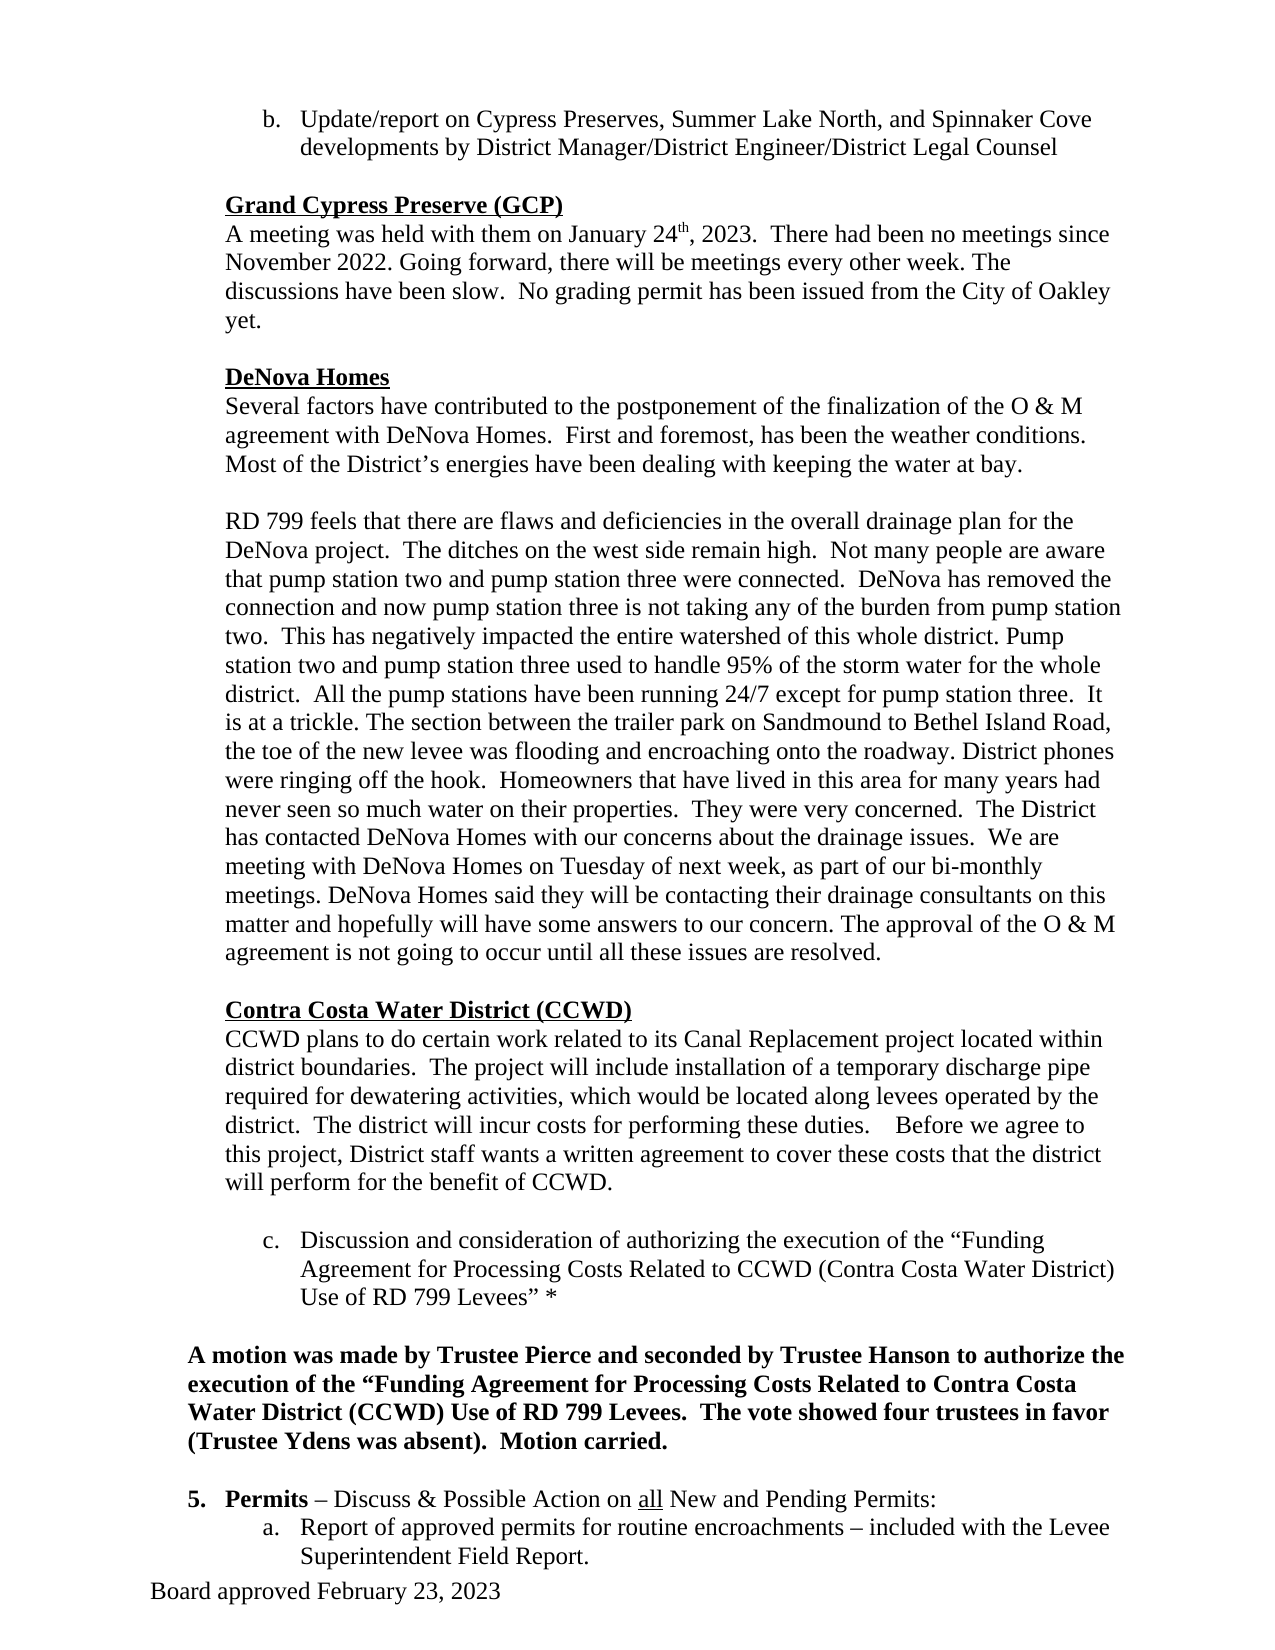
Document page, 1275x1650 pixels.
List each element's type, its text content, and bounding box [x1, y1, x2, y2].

text CCWD plans to do certain work related to its Canal Replacement project located within district boundaries. The project will include installation of a temporary discharge pipe required for dewatering activities, which would be located along levees operated by the district. The district will incur costs for performing these duties. Before we agree to this project, District staff wants a written agreement to cover these costs that the district will perform for the benefit of CCWD. [225, 1024, 1125, 1196]
text Contra Costa Water District (CCWD) [225, 995, 1125, 1024]
list Report of approved permits for routine encroachments – included with the Levee Superintendent Field Report. [262, 1512, 1125, 1570]
text Grand Cypress Preserve (GCP) [225, 190, 1125, 219]
list Permits – Discuss & Possible Action on all New and Pending Permits: [187, 1484, 1125, 1512]
text Several factors have contributed to the postponement of the finalization of the O & M agreement with DeNova Homes. First and foremost, has been the weather conditions. Most of the District’s energies have been dealing with keeping the water at bay. [225, 391, 1125, 477]
list Update/report on Cypress Preserves, Summer Lake North, and Spinnaker Cove developments by District Manager/District Engineer/District Legal Counsel [262, 104, 1125, 161]
text A meeting was held with them on January 24th, 2023. There had been no meetings since November 2022. Going forward, there will be meetings every other week. The discussions have been slow. No grading permit has been issued from the City of Oakley yet. [225, 219, 1125, 334]
list Discussion and consideration of authorizing the execution of the “Funding Agreement for Processing Costs Related to CCWD (Contra Costa Water District) Use of RD 799 Levees” * [262, 1225, 1125, 1311]
text RD 799 feels that there are flaws and deficiencies in the overall drainage plan for the DeNova project. The ditches on the west side remain high. Not many people are aware that pump station two and pump station three were connected. DeNova has removed the connection and now pump station three is not taking any of the burden from pump station two. This has negatively impacted the entire watershed of this whole district. Pump station two and pump station three used to handle 95% of the storm water for the whole district. All the pump stations have been running 24/7 except for pump station three. It is at a trickle. The section between the trailer park on Sandmound to Bethel Island Road, the toe of the new levee was flooding and encroaching onto the roadway. District phones were ringing off the hook. Homeowners that have lived in this area for many years had never seen so much water on their properties. They were very concerned. The District has contacted DeNova Homes with our concerns about the drainage issues. We are meeting with DeNova Homes on Tuesday of next week, as part of our bi-monthly meetings. DeNova Homes said they will be contacting their drainage consultants on this matter and hopefully will have some answers to our concern. The approval of the O & M agreement is not going to occur until all these issues are resolved. [225, 506, 1125, 966]
text DeNova Homes [225, 362, 1125, 391]
text A motion was made by Trustee Pierce and seconded by Trustee Hanson to authorize the execution of the “Funding Agreement for Processing Costs Related to Contra Costa Water District (CCWD) Use of RD 799 Levees. The vote showed four trustees in favor (Trustee Ydens was absent). Motion carried. [187, 1340, 1125, 1455]
